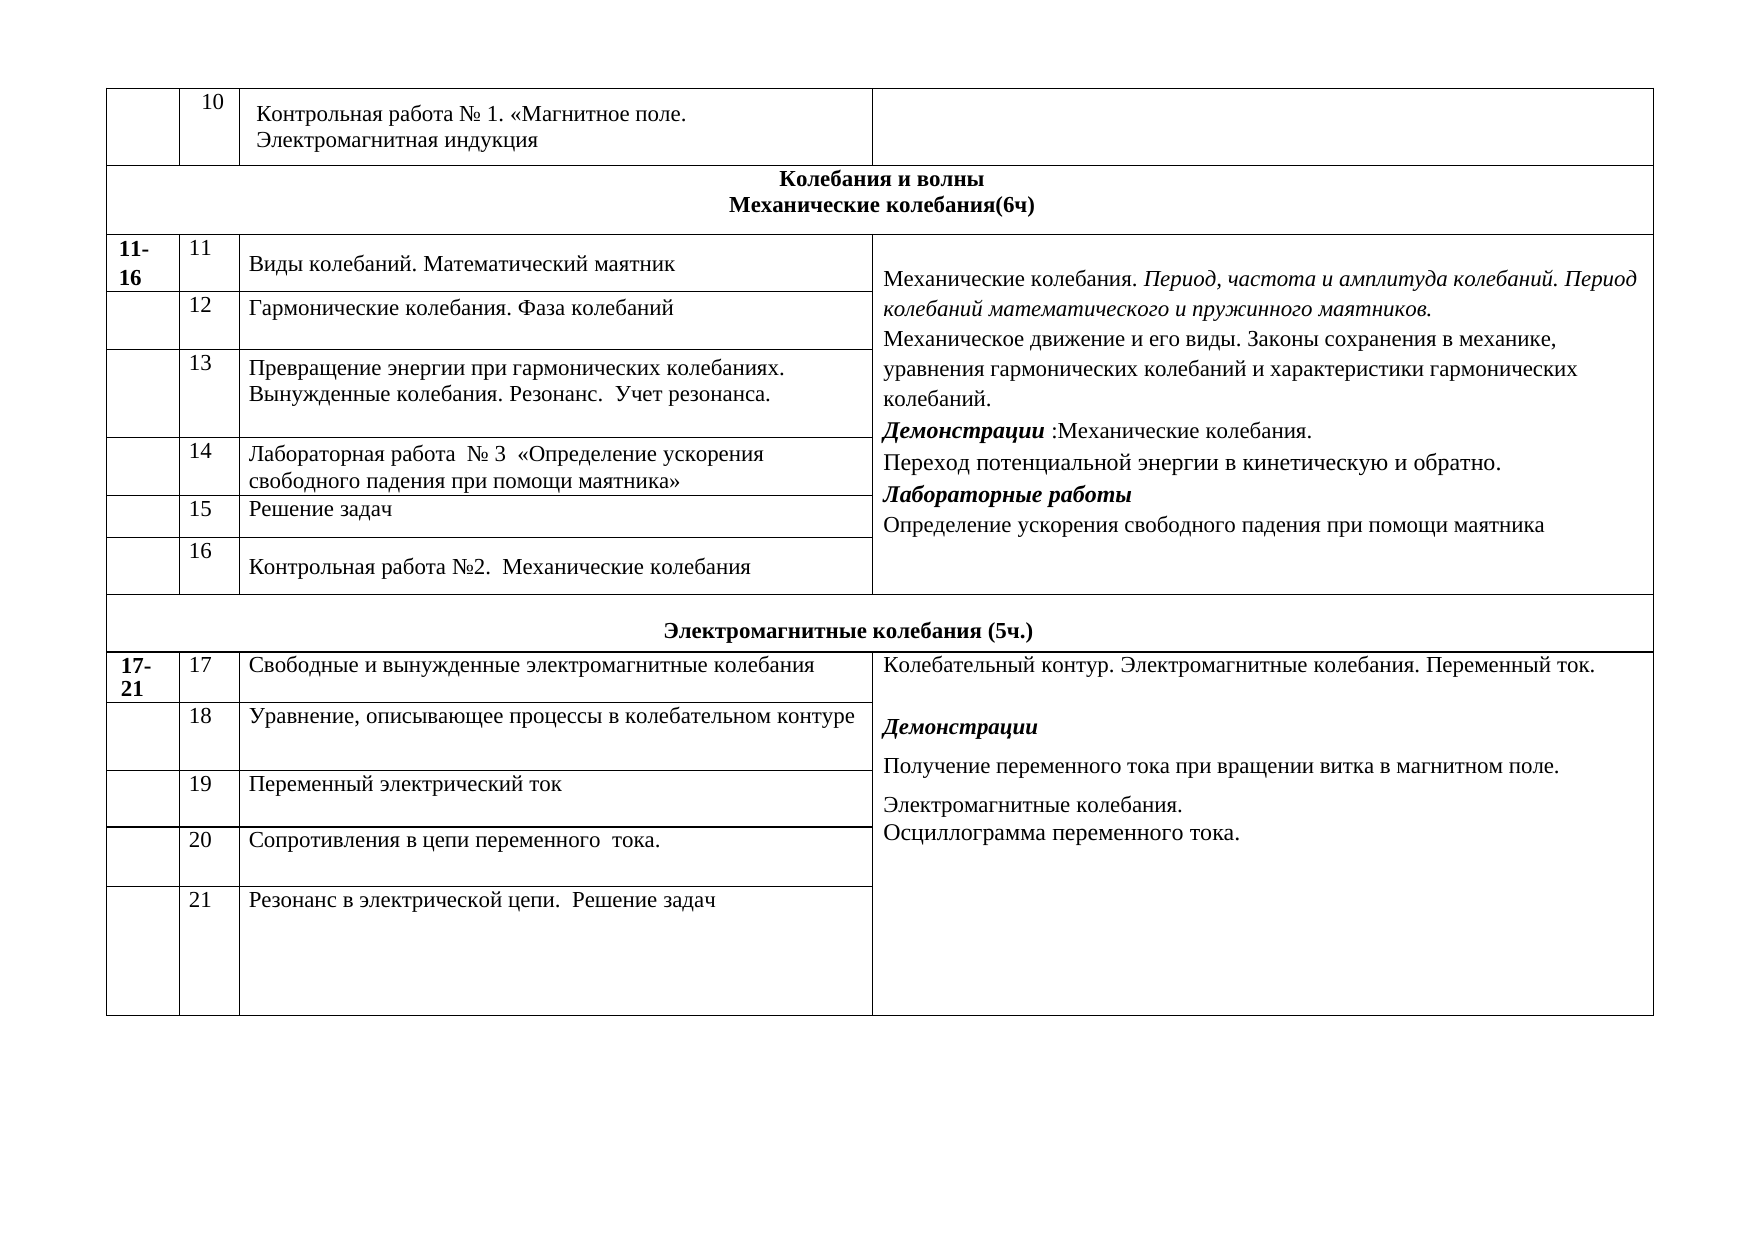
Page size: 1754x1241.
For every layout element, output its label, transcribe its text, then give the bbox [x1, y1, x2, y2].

table_cell Контрольная работа №2. Механические колебания [240, 538, 872, 594]
table_cell [107, 538, 179, 594]
table_cell 17 [180, 653, 239, 702]
table_cell Лабораторная работа № 3 «Определение ускорения свободного падения при помощи маятника» [240, 438, 872, 495]
table_cell Резонанс в электрической цепи. Решение задач [240, 887, 872, 1015]
table_cell 11 [180, 235, 239, 291]
table_cell Колебательный контур. Электромагнитные колебания. Переменный ток. Демонстрации Получение переменного тока при вращении витка в магнитном поле. Электромагнитные колебания. Осциллограмма переменного тока. [873, 653, 1653, 1015]
table_cell Колебания и волны Механические колебания(6ч) [107, 166, 1653, 234]
table_cell [107, 292, 179, 349]
table_cell 21 [180, 887, 239, 1015]
table_cell Сопротивления в цепи переменного тока. [240, 828, 872, 886]
table_header Контрольная работа № 1. «Магнитное поле. Электромагнитная индукция [240, 89, 872, 165]
table_header [107, 89, 179, 165]
table_cell 16 [180, 538, 239, 594]
table_header [873, 89, 1653, 165]
table_cell [107, 887, 179, 1015]
table_cell [107, 496, 179, 537]
table_cell 13 [180, 350, 239, 437]
table_cell Механические колебания. Период, частота и амплитуда колебаний. Период колебаний математического и пружинного маятников. Механическое движение и его виды. Законы сохранения в механике, уравнения гармонических колебаний и характеристики гармонических колебаний. Демонстрации :Механические колебания. Переход потенциальной энергии в кинетическую и обратно. Лабораторные работы Определение ускорения свободного падения при помощи маятника [873, 235, 1653, 594]
table_header 10 [180, 89, 239, 165]
table_cell Виды колебаний. Математический маятник [240, 235, 872, 291]
table_cell 12 [180, 292, 239, 349]
table_cell [107, 350, 179, 437]
table_cell 17- 21 [107, 653, 179, 702]
table_cell [107, 828, 179, 886]
table_cell Переменный электрический ток [240, 771, 872, 826]
table_cell Свободные и вынужденные электромагнитные колебания [240, 653, 872, 702]
table_cell Электромагнитные колебания (5ч.) [107, 595, 1653, 651]
table_cell [107, 771, 179, 826]
table_cell [107, 703, 179, 769]
table_cell 18 [180, 703, 239, 769]
table_cell 15 [180, 496, 239, 537]
table_cell 19 [180, 771, 239, 826]
table_cell 11- 16 [107, 235, 179, 291]
table_cell 20 [180, 828, 239, 886]
table_cell [107, 438, 179, 495]
table_cell 14 [180, 438, 239, 495]
table_cell Решение задач [240, 496, 872, 537]
table_cell Уравнение, описывающее процессы в колебательном контуре [240, 703, 872, 769]
table_cell Превращение энергии при гармонических колебаниях. Вынужденные колебания. Резонанс. Учет резонанса. [240, 350, 872, 437]
table_cell Гармонические колебания. Фаза колебаний [240, 292, 872, 349]
